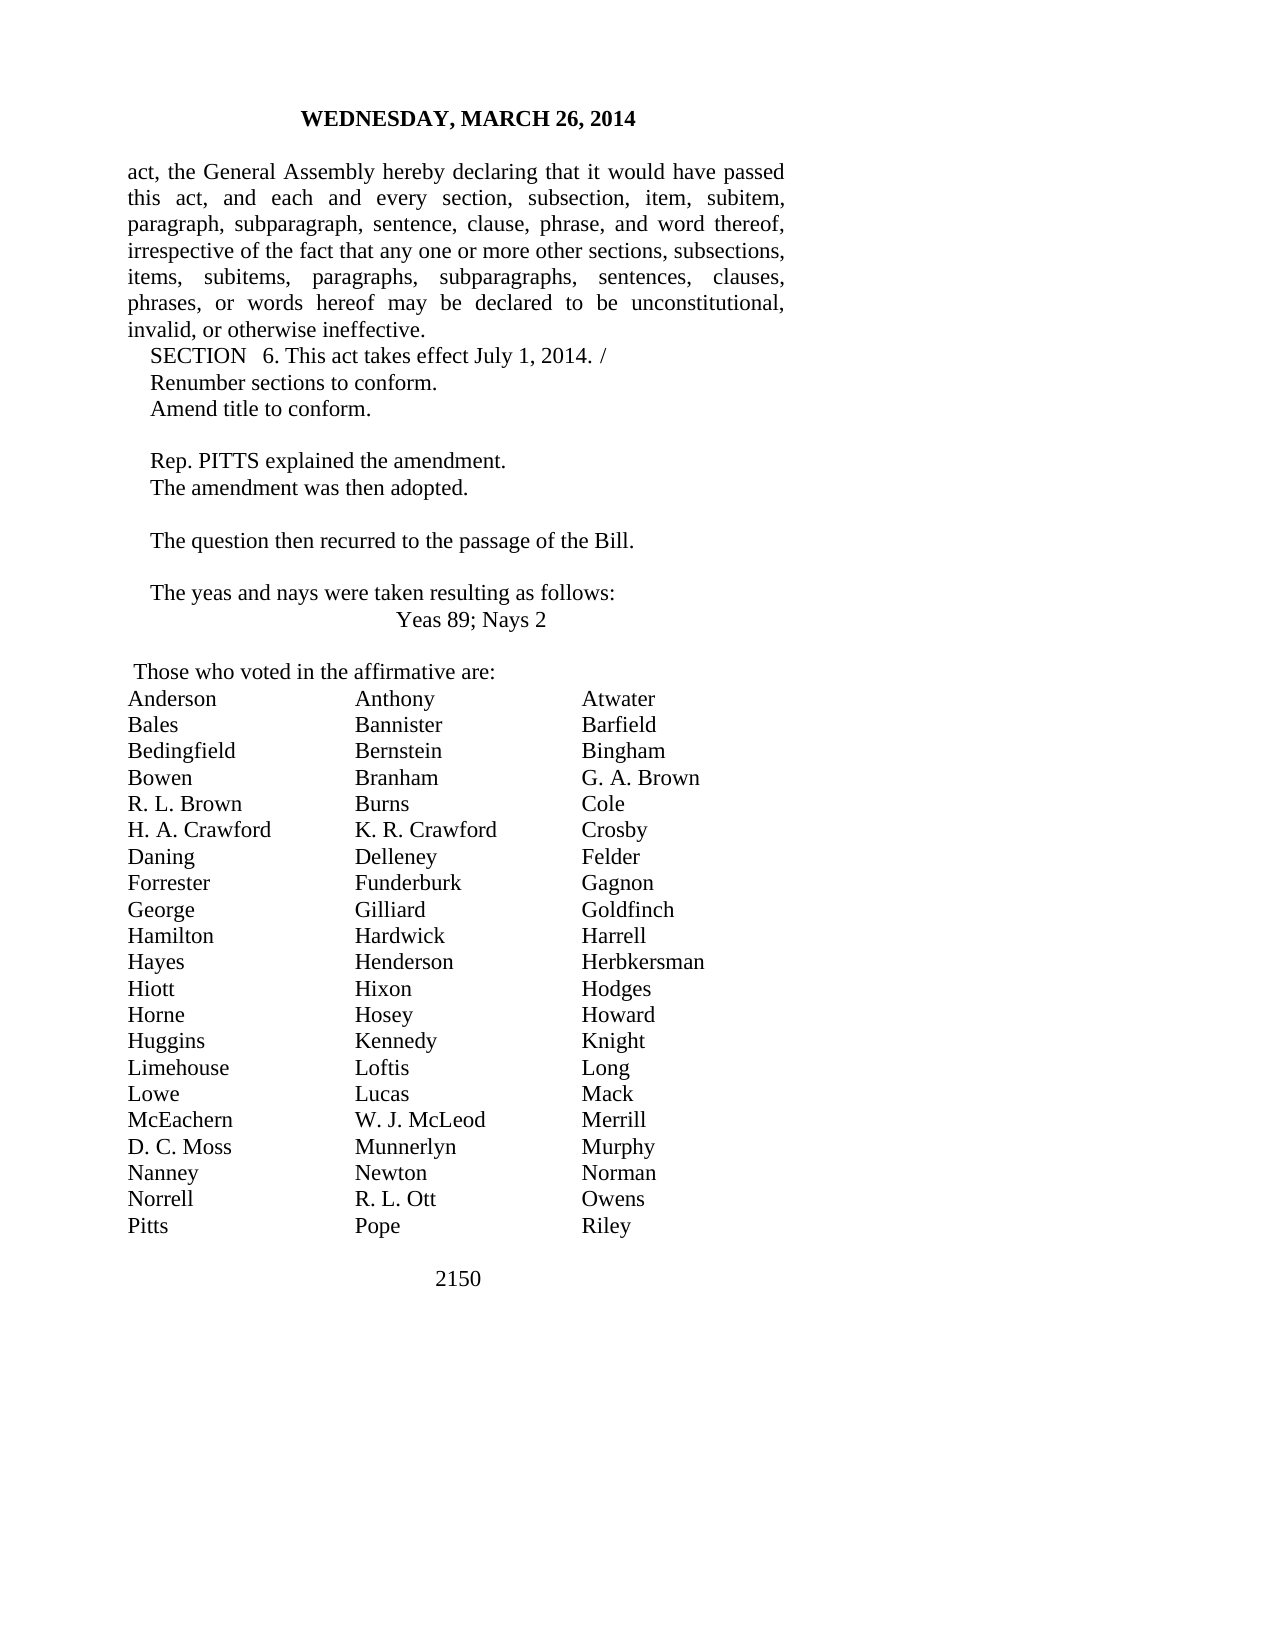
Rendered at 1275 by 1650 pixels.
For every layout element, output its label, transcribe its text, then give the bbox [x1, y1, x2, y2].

table_cell Norman [570, 1159, 797, 1186]
table_cell Hiott [116, 975, 343, 1001]
table_cell Howard [570, 1001, 797, 1027]
table_cell Daning [116, 843, 343, 869]
text The question then recurred to the passage of the Bill. [127, 527, 786, 553]
table_cell Merrill [570, 1106, 797, 1133]
table_cell Branham [343, 764, 570, 790]
table_cell H. A. Crawford [116, 817, 343, 843]
text SECTION 6. This act takes effect July 1, 2014. / [127, 342, 786, 368]
table_cell Cole [570, 790, 797, 817]
table_cell Nanney [116, 1159, 343, 1186]
text Rep. PITTS explained the amendment. [127, 448, 786, 474]
table_header Anderson [116, 685, 343, 711]
table_cell Hamilton [116, 922, 343, 948]
table_cell Bales [116, 711, 343, 737]
table_cell Bingham [570, 738, 797, 764]
table_cell Harrell [570, 922, 797, 948]
table_cell Pope [343, 1212, 570, 1238]
table_cell R. L. Ott [343, 1186, 570, 1212]
table_cell Newton [343, 1159, 570, 1186]
table_cell Limehouse [116, 1054, 343, 1080]
table_cell Bannister [343, 711, 570, 737]
table_cell Kennedy [343, 1028, 570, 1054]
table_cell Bedingfield [116, 738, 343, 764]
text The yeas and nays were taken resulting as follows: [127, 579, 786, 606]
table_cell Hardwick [343, 922, 570, 948]
table_cell Long [570, 1054, 797, 1080]
table_cell Burns [343, 790, 570, 817]
table_cell Pitts [116, 1212, 343, 1238]
table_cell Murphy [570, 1133, 797, 1159]
table_header Anthony [343, 685, 570, 711]
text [127, 158, 786, 342]
table_cell Gagnon [570, 869, 797, 896]
table_cell Norrell [116, 1186, 343, 1212]
table_cell Munnerlyn [343, 1133, 570, 1159]
table_cell Bernstein [343, 738, 570, 764]
table_cell George [116, 896, 343, 922]
table_cell R. L. Brown [116, 790, 343, 817]
text Those who voted in the affirmative are: [127, 658, 786, 685]
table_header Atwater [570, 685, 797, 711]
table_cell D. C. Moss [116, 1133, 343, 1159]
table_cell Crosby [570, 817, 797, 843]
table_cell Hodges [570, 975, 797, 1001]
table_cell W. J. McLeod [343, 1106, 570, 1133]
table_cell Funderburk [343, 869, 570, 896]
table_cell Knight [570, 1028, 797, 1054]
table_cell K. R. Crawford [343, 817, 570, 843]
table_cell Barfield [570, 711, 797, 737]
table_cell Hixon [343, 975, 570, 1001]
table_cell Bowen [116, 764, 343, 790]
table_cell Goldfinch [570, 896, 797, 922]
table_cell G. A. Brown [570, 764, 797, 790]
table_cell Owens [570, 1186, 797, 1212]
table_cell Riley [570, 1212, 797, 1238]
table_cell Lowe [116, 1080, 343, 1106]
table_cell Forrester [116, 869, 343, 896]
table_cell Gilliard [343, 896, 570, 922]
table_cell Herbkersman [570, 948, 797, 975]
table_cell Horne [116, 1001, 343, 1027]
table_cell McEachern [116, 1106, 343, 1133]
text Amend title to conform. [127, 395, 786, 421]
table_cell Huggins [116, 1028, 343, 1054]
table_cell Lucas [343, 1080, 570, 1106]
text The amendment was then adopted. [127, 474, 786, 500]
text Yeas 89; Nays 2 [127, 606, 786, 632]
table_cell Felder [570, 843, 797, 869]
table_cell Mack [570, 1080, 797, 1106]
table_cell Hosey [343, 1001, 570, 1027]
table_cell Henderson [343, 948, 570, 975]
table_cell Delleney [343, 843, 570, 869]
table_cell Hayes [116, 948, 343, 975]
text Renumber sections to conform. [127, 368, 786, 395]
table_cell Loftis [343, 1054, 570, 1080]
